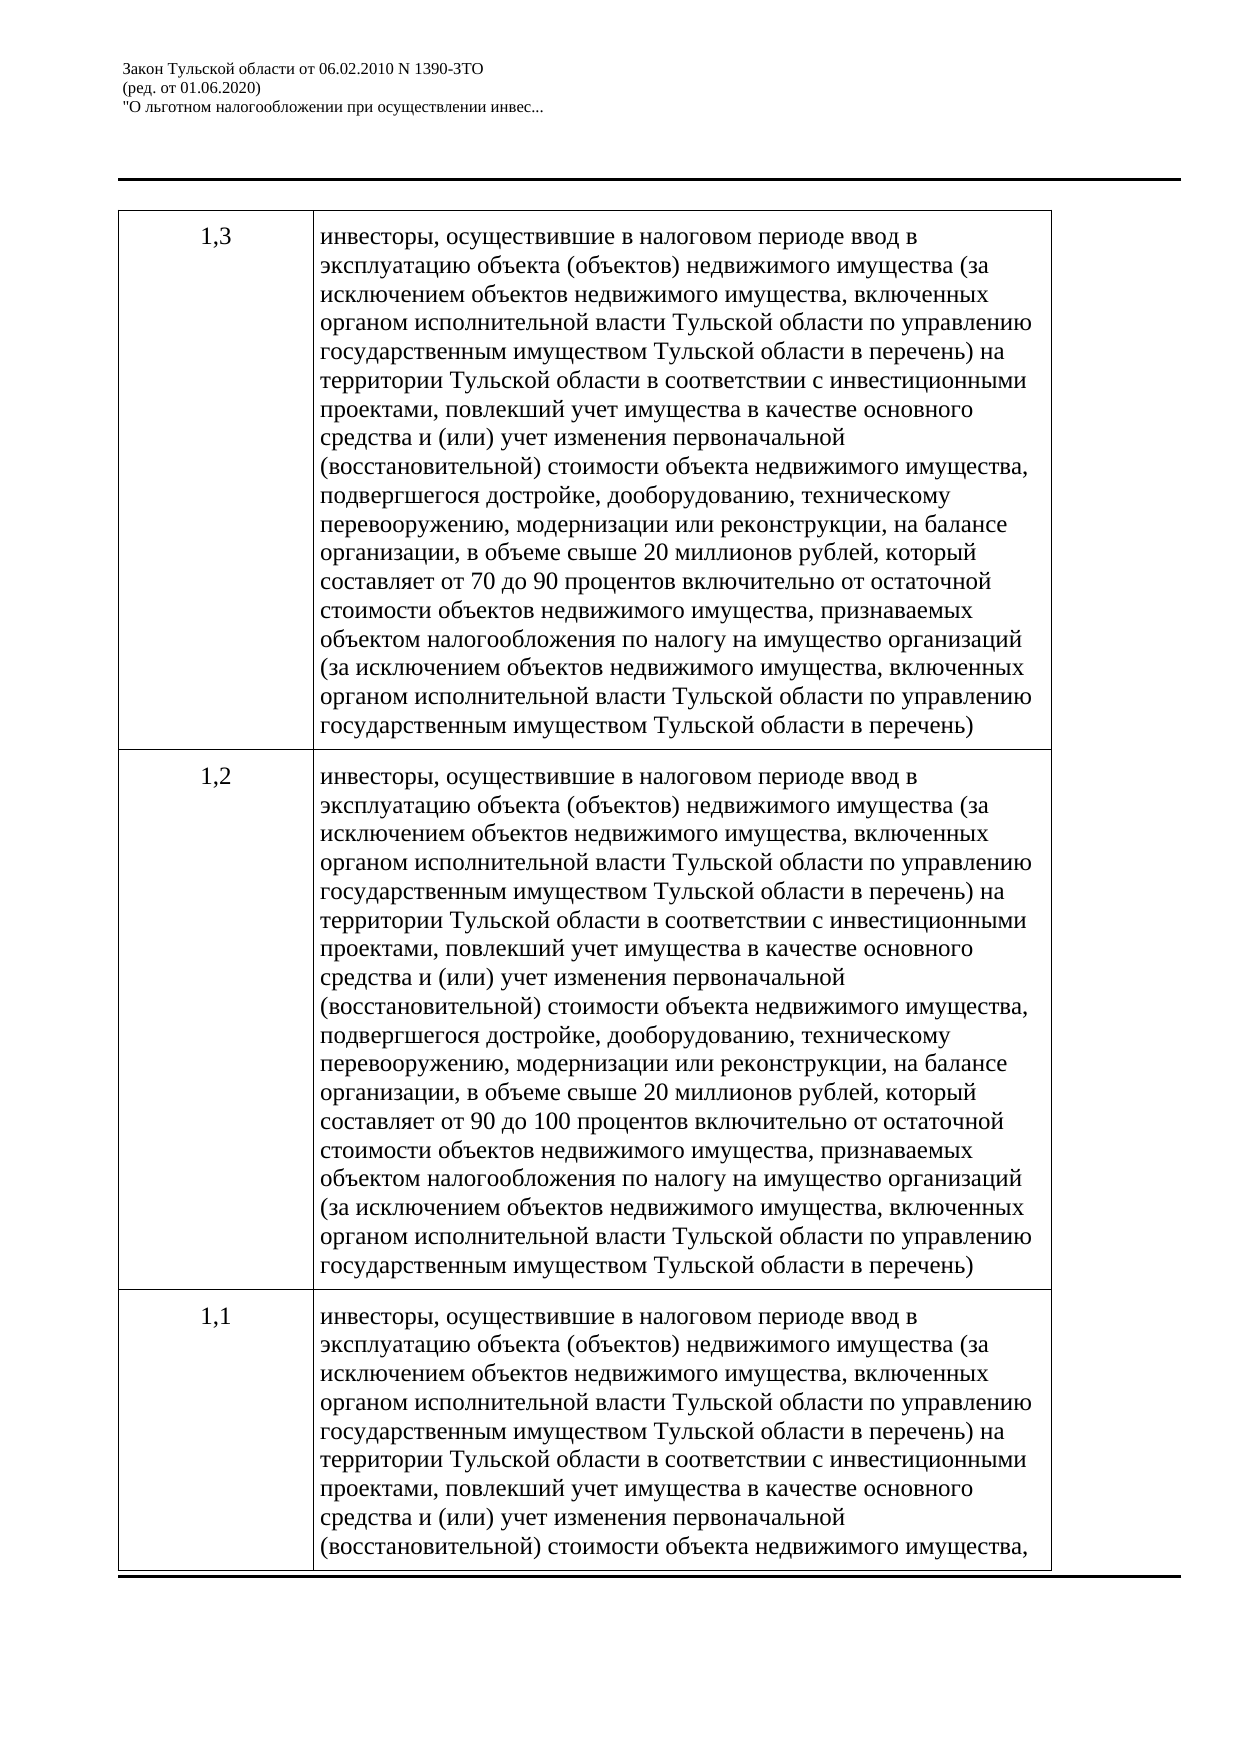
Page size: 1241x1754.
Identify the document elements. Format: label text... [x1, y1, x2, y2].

table_cell 1,1 [119, 1290, 313, 1570]
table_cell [314, 1290, 1051, 1570]
table_cell инвесторы, осуществившие в налоговом периоде ввод в эксплуатацию объекта (объектов) недвижимого имущества (за исключением объектов недвижимого имущества, включенных органом исполнительной власти Тульской области по управлению государственным имуществом Тульской области в перечень) на территории Тульской области в соответствии с инвестиционными проектами, повлекший учет имущества в качестве основного средства и (или) учет изменения первоначальной (восстановительной) стоимости объекта недвижимого имущества, подвергшегося достройке, дооборудованию, техническому перевооружению, модернизации или реконструкции, на балансе организации, в объеме свыше 20 миллионов рублей, который составляет от 70 до 90 процентов включительно от остаточной стоимости объектов недвижимого имущества, признаваемых объектом налогообложения по налогу на имущество организаций (за исключением объектов недвижимого имущества, включенных органом исполнительной власти Тульской области по управлению государственным имуществом Тульской области в перечень) [314, 211, 1051, 749]
table_cell 1,3 [119, 211, 313, 749]
table_cell 1,2 [119, 750, 313, 1289]
table_cell инвесторы, осуществившие в налоговом периоде ввод в эксплуатацию объекта (объектов) недвижимого имущества (за исключением объектов недвижимого имущества, включенных органом исполнительной власти Тульской области по управлению государственным имуществом Тульской области в перечень) на территории Тульской области в соответствии с инвестиционными проектами, повлекший учет имущества в качестве основного средства и (или) учет изменения первоначальной (восстановительной) стоимости объекта недвижимого имущества, подвергшегося достройке, дооборудованию, техническому перевооружению, модернизации или реконструкции, на балансе организации, в объеме свыше 20 миллионов рублей, который составляет от 90 до 100 процентов включительно от остаточной стоимости объектов недвижимого имущества, признаваемых объектом налогообложения по налогу на имущество организаций (за исключением объектов недвижимого имущества, включенных органом исполнительной власти Тульской области по управлению государственным имуществом Тульской области в перечень) [314, 750, 1051, 1289]
